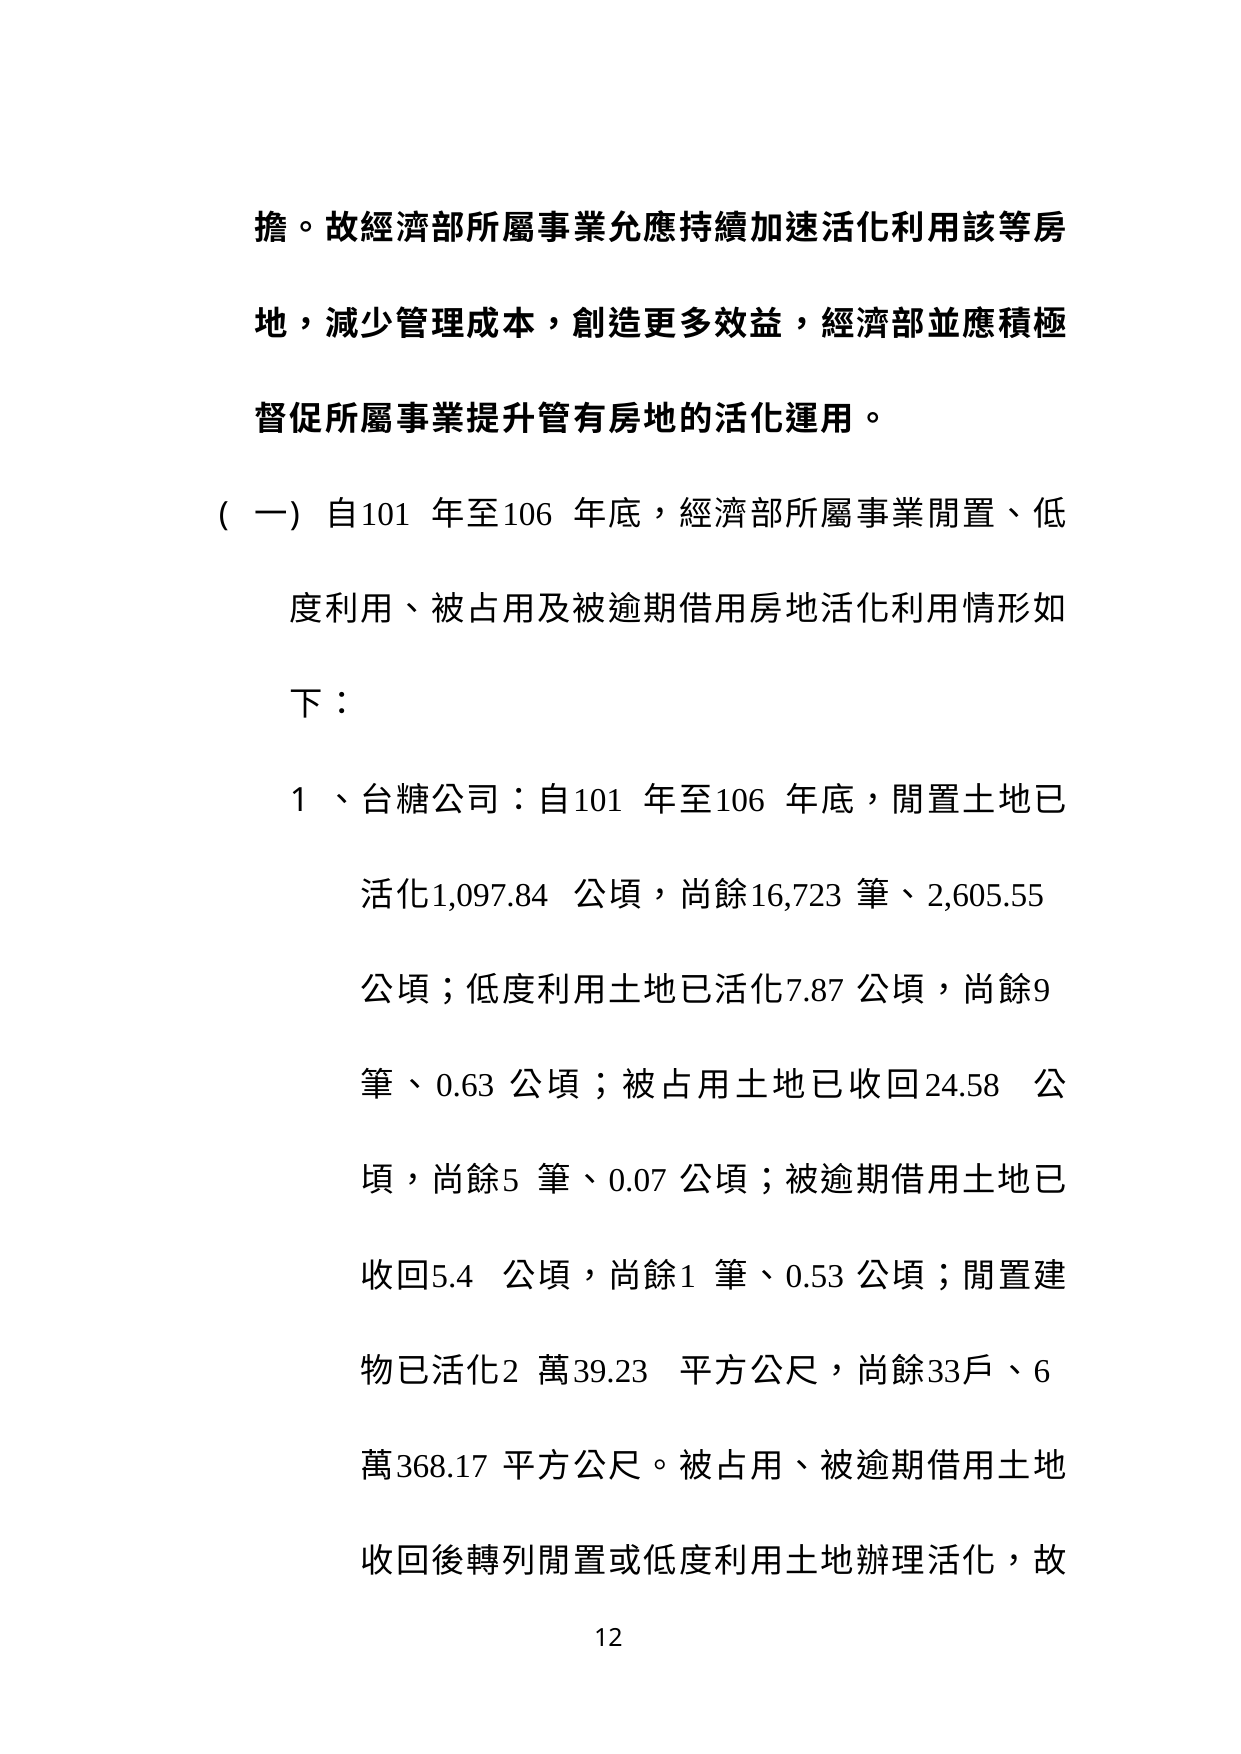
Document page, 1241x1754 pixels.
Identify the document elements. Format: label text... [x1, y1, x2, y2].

subtitle 自101年至106年底，經濟部所屬事業閒置、低度利用、被占用及被逾期借用房地活化利用情形如下： [219, 463, 1069, 749]
